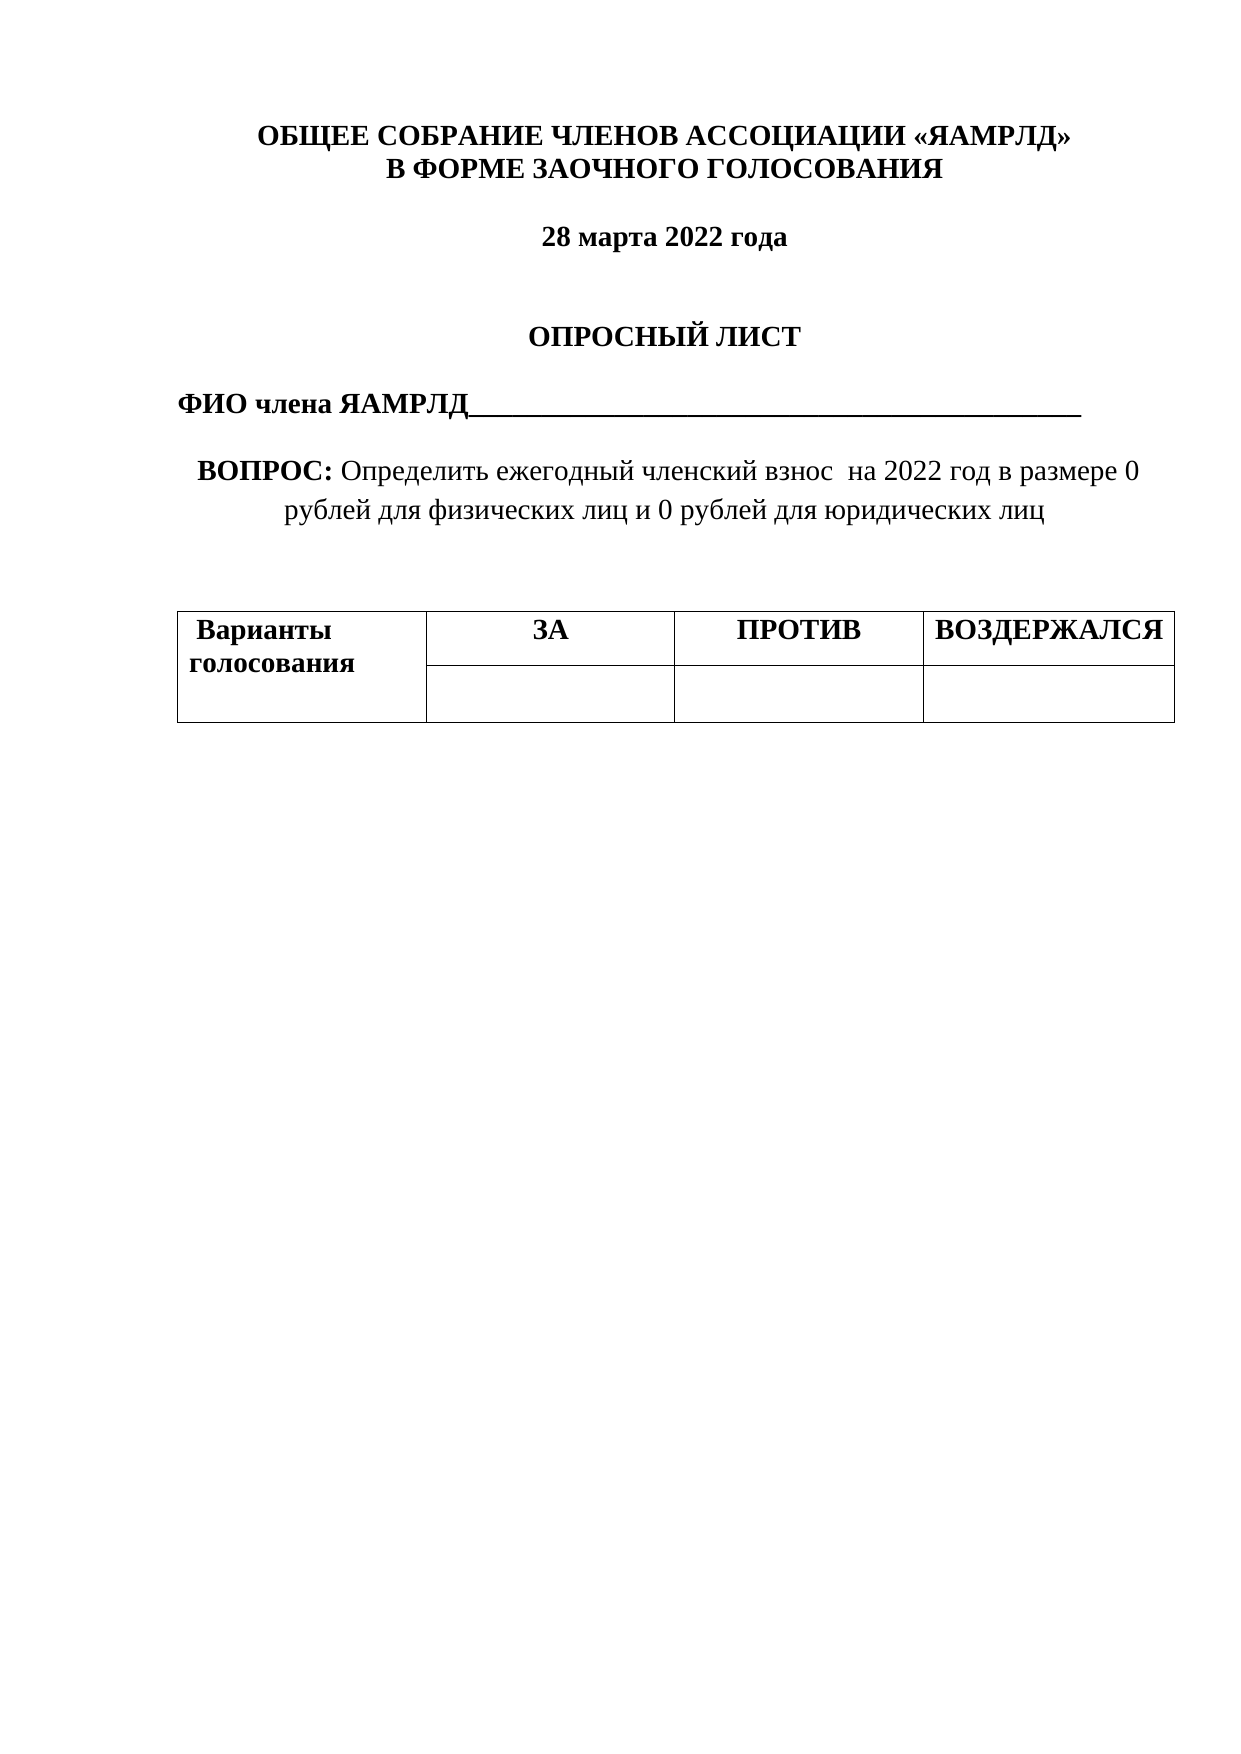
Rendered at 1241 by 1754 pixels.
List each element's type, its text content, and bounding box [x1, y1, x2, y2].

table_cell [675, 666, 923, 722]
text В ФОРМЕ ЗАОЧНОГО ГОЛОСОВАНИЯ [177, 152, 1152, 185]
table_cell [924, 666, 1174, 722]
text ФИО члена ЯАМРЛД__________________________________________ [177, 386, 1152, 420]
table_header Варианты голосования [178, 612, 426, 722]
text ОПРОСНЫЙ ЛИСТ [177, 319, 1152, 353]
table_cell [427, 666, 674, 722]
table_header ЗА [427, 612, 674, 664]
text 28 марта 2022 года [177, 219, 1152, 252]
text ОБЩЕЕ СОБРАНИЕ ЧЛЕНОВ АССОЦИАЦИИ «ЯАМРЛД» [177, 118, 1152, 152]
table_header ПРОТИВ [675, 612, 923, 664]
text ВОПРОС: Определить ежегодный членский взнос на 2022 год в размере 0 рублей для физических лиц и 0 рублей для юридических лиц [177, 453, 1152, 526]
table_header ВОЗДЕРЖАЛСЯ [924, 612, 1174, 664]
